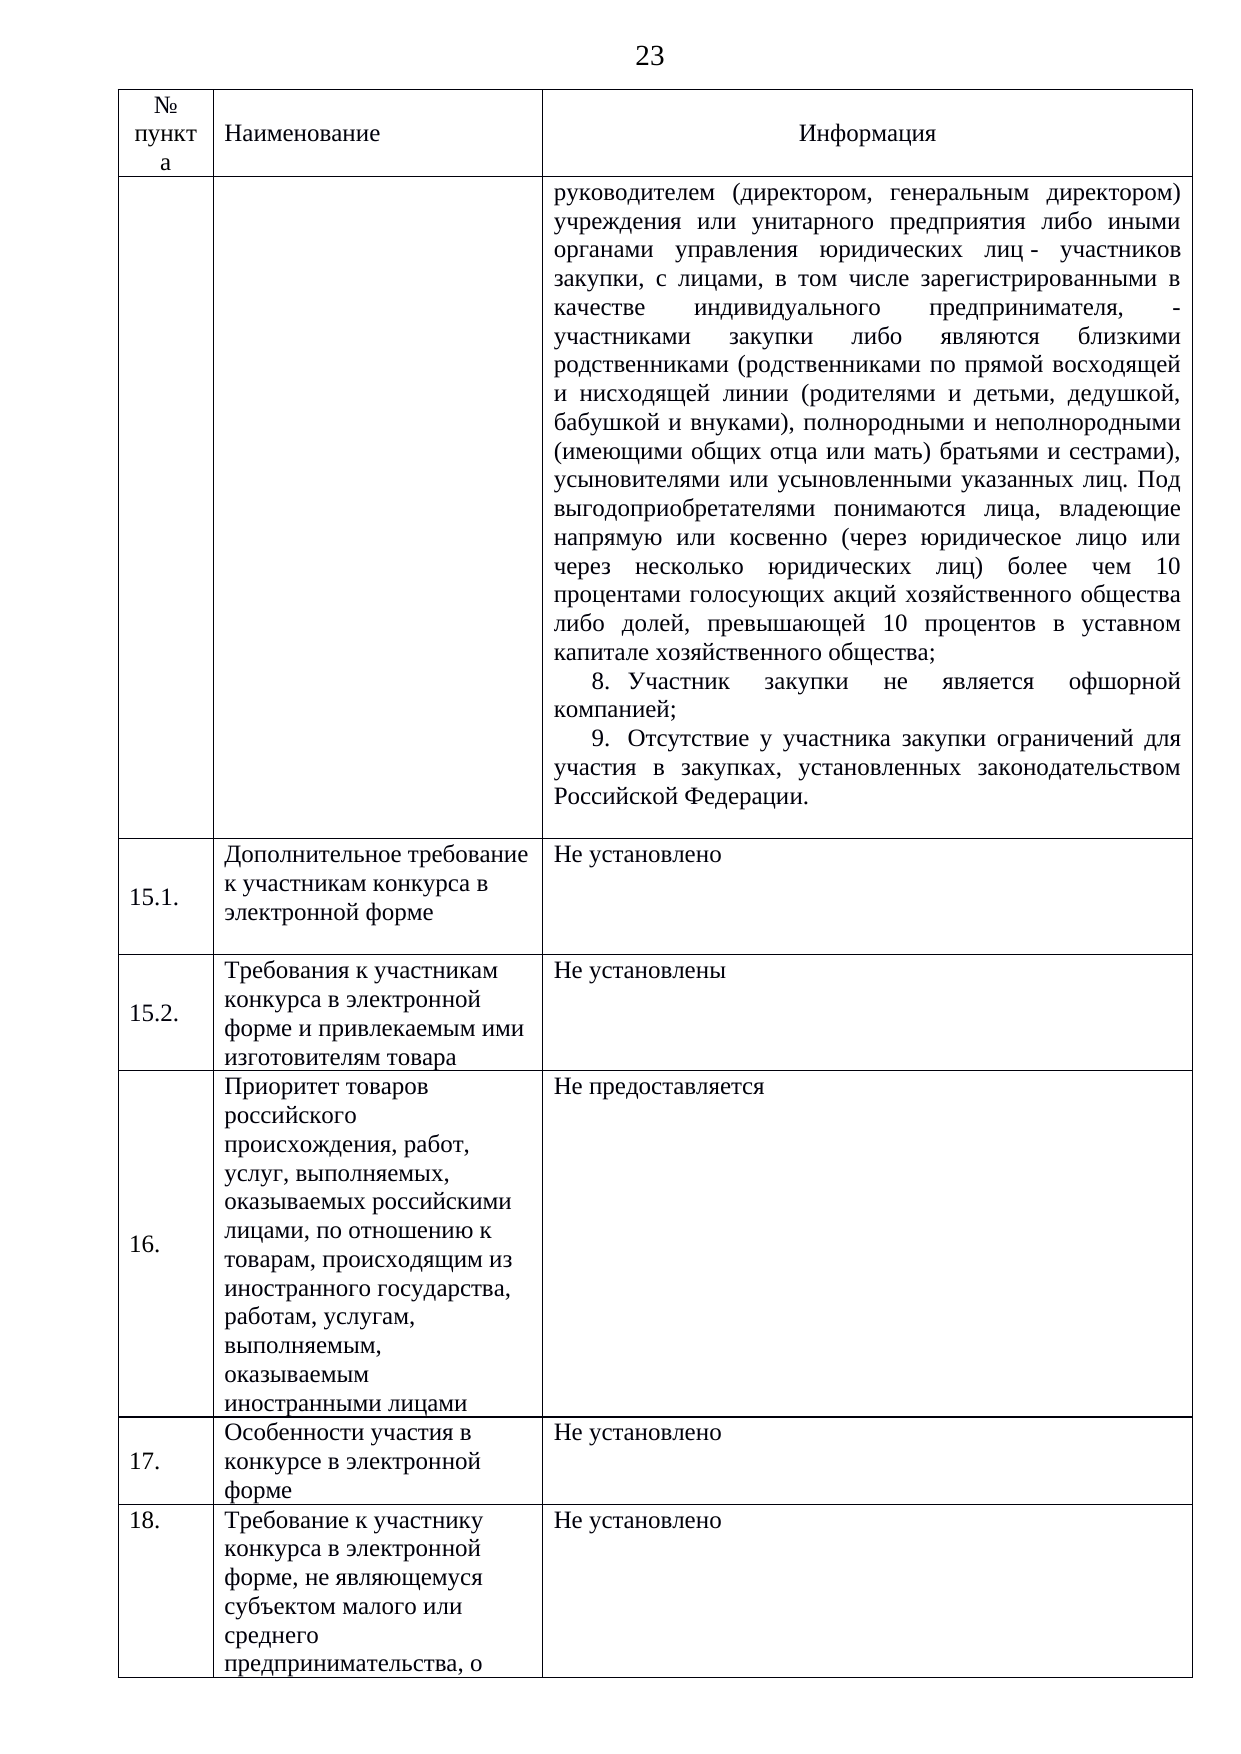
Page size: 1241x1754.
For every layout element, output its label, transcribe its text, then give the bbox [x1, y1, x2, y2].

table_cell Приоритет товаров российского происхождения, работ, услуг, выполняемых, оказываемых российскими лицами, по отношению к товарам, происходящим из иностранного государства, работам, услугам, выполняемым, оказываемым иностранными лицами [214, 1071, 542, 1416]
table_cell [214, 1505, 542, 1677]
table_cell 15.2. [119, 955, 213, 1070]
table_cell [119, 1418, 213, 1504]
table_cell Не установлено [543, 1418, 1192, 1504]
table_cell Требования к участникам конкурса в электронной форме и привлекаемым ими изготовителям товара [214, 955, 542, 1070]
table_cell [119, 177, 213, 838]
table_header № пункта [119, 90, 213, 176]
table_cell Не предоставляется [543, 1071, 1192, 1416]
table_cell [119, 1505, 213, 1677]
table_cell Не установлено [543, 1505, 1192, 1677]
table_cell Дополнительное требование к участникам конкурса в электронной форме [214, 839, 542, 954]
table_header Информация [543, 90, 1192, 176]
table_cell Не установлено [543, 839, 1192, 954]
table_header Наименование [214, 90, 542, 176]
table_cell 15.1. [119, 839, 213, 954]
table_cell Особенности участия в конкурсе в электронной форме [214, 1418, 542, 1504]
table_cell [119, 1071, 213, 1416]
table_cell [214, 177, 542, 838]
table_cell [543, 177, 1192, 838]
table_cell Не установлены [543, 955, 1192, 1070]
